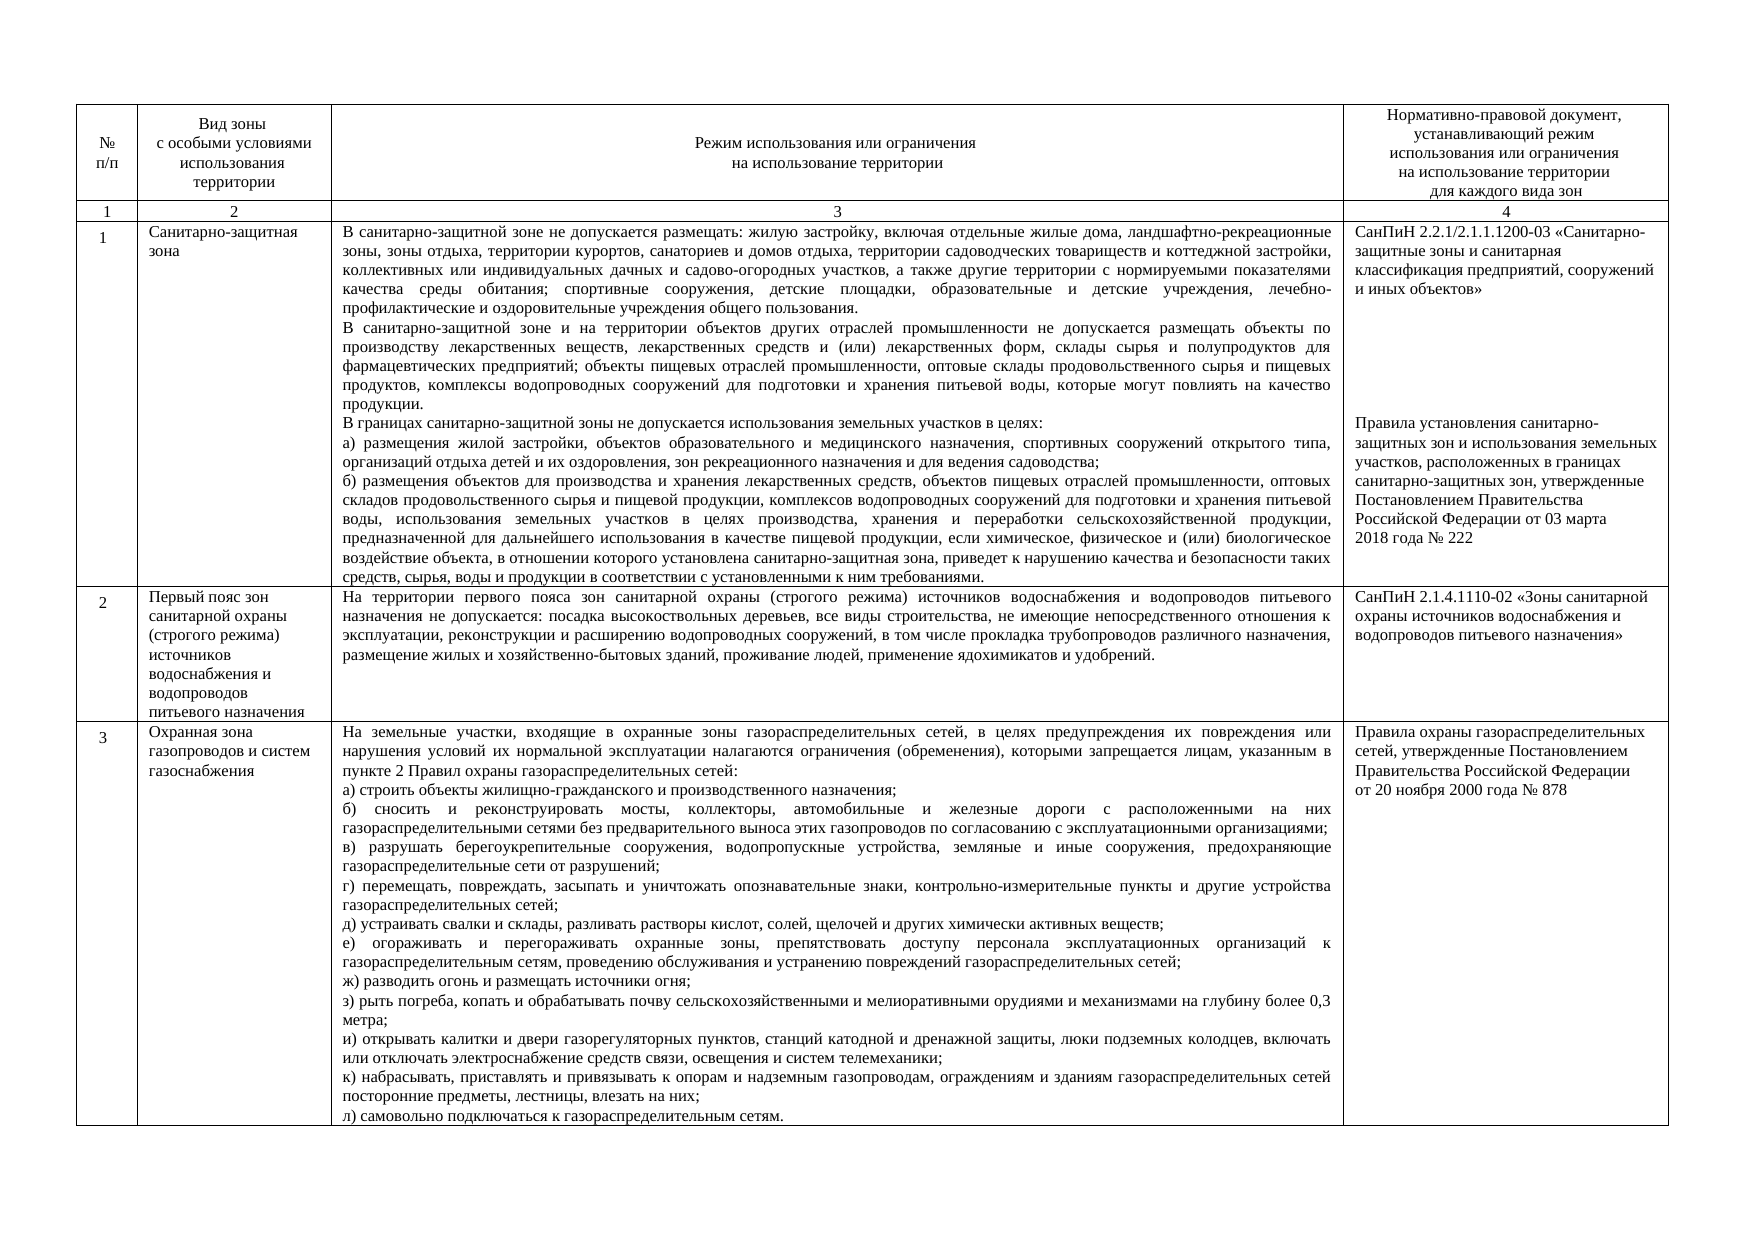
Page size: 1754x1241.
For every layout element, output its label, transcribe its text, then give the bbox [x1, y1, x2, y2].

table_header Нормативно-правовой документ, устанавливающий режим использования или ограничения на использование территории для каждого вида зон [1344, 105, 1668, 200]
table_cell [77, 587, 137, 721]
table_cell 2 [138, 201, 331, 221]
table_cell Охранная зона газопроводов и систем газоснабжения [138, 722, 331, 1124]
table_cell На земельные участки, входящие в охранные зоны газораспределительных сетей, в целях предупреждения их повреждения или нарушения условий их нормальной эксплуатации налагаются ограничения (обременения), которыми запрещается лицам, указанным в пункте 2 Правил охраны газораспределительных сетей: а) строить объекты жилищно-гражданского и производственного назначения; б) сносить и реконструировать мосты, коллекторы, автомобильные и железные дороги с расположенными на них газораспределительными сетями без предварительного выноса этих газопроводов по согласованию с эксплуатационными организациями; в) разрушать берегоукрепительные сооружения, водопропускные устройства, земляные и иные сооружения, предохраняющие газораспределительные сети от разрушений; г) перемещать, повреждать, засыпать и уничтожать опознавательные знаки, контрольно-измерительные пункты и другие устройства газораспределительных сетей; д) устраивать свалки и склады, разливать растворы кислот, солей, щелочей и других химически активных веществ; е) огораживать и перегораживать охранные зоны, препятствовать доступу персонала эксплуатационных организаций к газораспределительным сетям, проведению обслуживания и устранению повреждений газораспределительных сетей; ж) разводить огонь и размещать источники огня; з) рыть погреба, копать и обрабатывать почву сельскохозяйственными и мелиоративными орудиями и механизмами на глубину более 0,3 метра; и) открывать калитки и двери газорегуляторных пунктов, станций катодной и дренажной защиты, люки подземных колодцев, включать или отключать электроснабжение средств связи, освещения и систем телемеханики; к) набрасывать, приставлять и привязывать к опорам и надземным газопроводам, ограждениям и зданиям газораспределительных сетей посторонние предметы, лестницы, влезать на них; л) самовольно подключаться к газораспределительным сетям. [332, 722, 1343, 1124]
table_cell В санитарно-защитной зоне не допускается размещать: жилую застройку, включая отдельные жилые дома, ландшафтно-рекреационные зоны, зоны отдыха, территории курортов, санаториев и домов отдыха, территории садоводческих товариществ и коттеджной застройки, коллективных или индивидуальных дачных и садово-огородных участков, а также другие территории с нормируемыми показателями качества среды обитания; спортивные сооружения, детские площадки, образовательные и детские учреждения, лечебно-профилактические и оздоровительные учреждения общего пользования. В санитарно-защитной зоне и на территории объектов других отраслей промышленности не допускается размещать объекты по производству лекарственных веществ, лекарственных средств и (или) лекарственных форм, склады сырья и полупродуктов для фармацевтических предприятий; объекты пищевых отраслей промышленности, оптовые склады продовольственного сырья и пищевых продуктов, комплексы водопроводных сооружений для подготовки и хранения питьевой воды, которые могут повлиять на качество продукции. В границах санитарно-защитной зоны не допускается использования земельных участков в целях: а) размещения жилой застройки, объектов образовательного и медицинского назначения, спортивных сооружений открытого типа, организаций отдыха детей и их оздоровления, зон рекреационного назначения и для ведения садоводства; б) размещения объектов для производства и хранения лекарственных средств, объектов пищевых отраслей промышленности, оптовых складов продовольственного сырья и пищевой продукции, комплексов водопроводных сооружений для подготовки и хранения питьевой воды, использования земельных участков в целях производства, хранения и переработки сельскохозяйственной продукции, предназначенной для дальнейшего использования в качестве пищевой продукции, если химическое, физическое и (или) биологическое воздействие объекта, в отношении которого установлена санитарно-защитная зона, приведет к нарушению качества и безопасности таких средств, сырья, воды и продукции в соответствии с установленными к ним требованиями. [332, 222, 1343, 586]
table_cell СанПиН 2.2.1/2.1.1.1200-03 «Санитарно-защитные зоны и санитарная классификация предприятий, сооружений и иных объектов» Правила установления санитарно-защитных зон и использования земельных участков, расположенных в границах санитарно-защитных зон, утвержденные Постановлением Правительства Российской Федерации от 03 марта 2018 года № 222 [1344, 222, 1668, 586]
table_cell На территории первого пояса зон санитарной охраны (строгого режима) источников водоснабжения и водопроводов питьевого назначения не допускается: посадка высокоствольных деревьев, все виды строительства, не имеющие непосредственного отношения к эксплуатации, реконструкции и расширению водопроводных сооружений, в том числе прокладка трубопроводов различного назначения, размещение жилых и хозяйственно-бытовых зданий, проживание людей, применение ядохимикатов и удобрений. [332, 587, 1343, 721]
table_cell 1 [77, 201, 137, 221]
table_cell 4 [1344, 201, 1668, 221]
table_cell СанПиН 2.1.4.1110-02 «Зоны санитарной охраны источников водоснабжения и водопроводов питьевого назначения» [1344, 587, 1668, 721]
table_cell [77, 722, 137, 1124]
table_cell Правила охраны газораспределительных сетей, утвержденные Постановлением Правительства Российской Федерации от 20 ноября 2000 года № 878 [1344, 722, 1668, 1124]
table_cell 3 [332, 201, 1343, 221]
table_header № п/п [77, 105, 137, 200]
table_cell Первый пояс зон санитарной охраны (строгого режима) источников водоснабжения и водопроводов питьевого назначения [138, 587, 331, 721]
table_cell Санитарно-защитная зона [138, 222, 331, 586]
table_header Режим использования или ограничения на использование территории [332, 105, 1343, 200]
table_header Вид зоны с особыми условиями использования территории [138, 105, 331, 200]
table_cell [77, 222, 137, 586]
